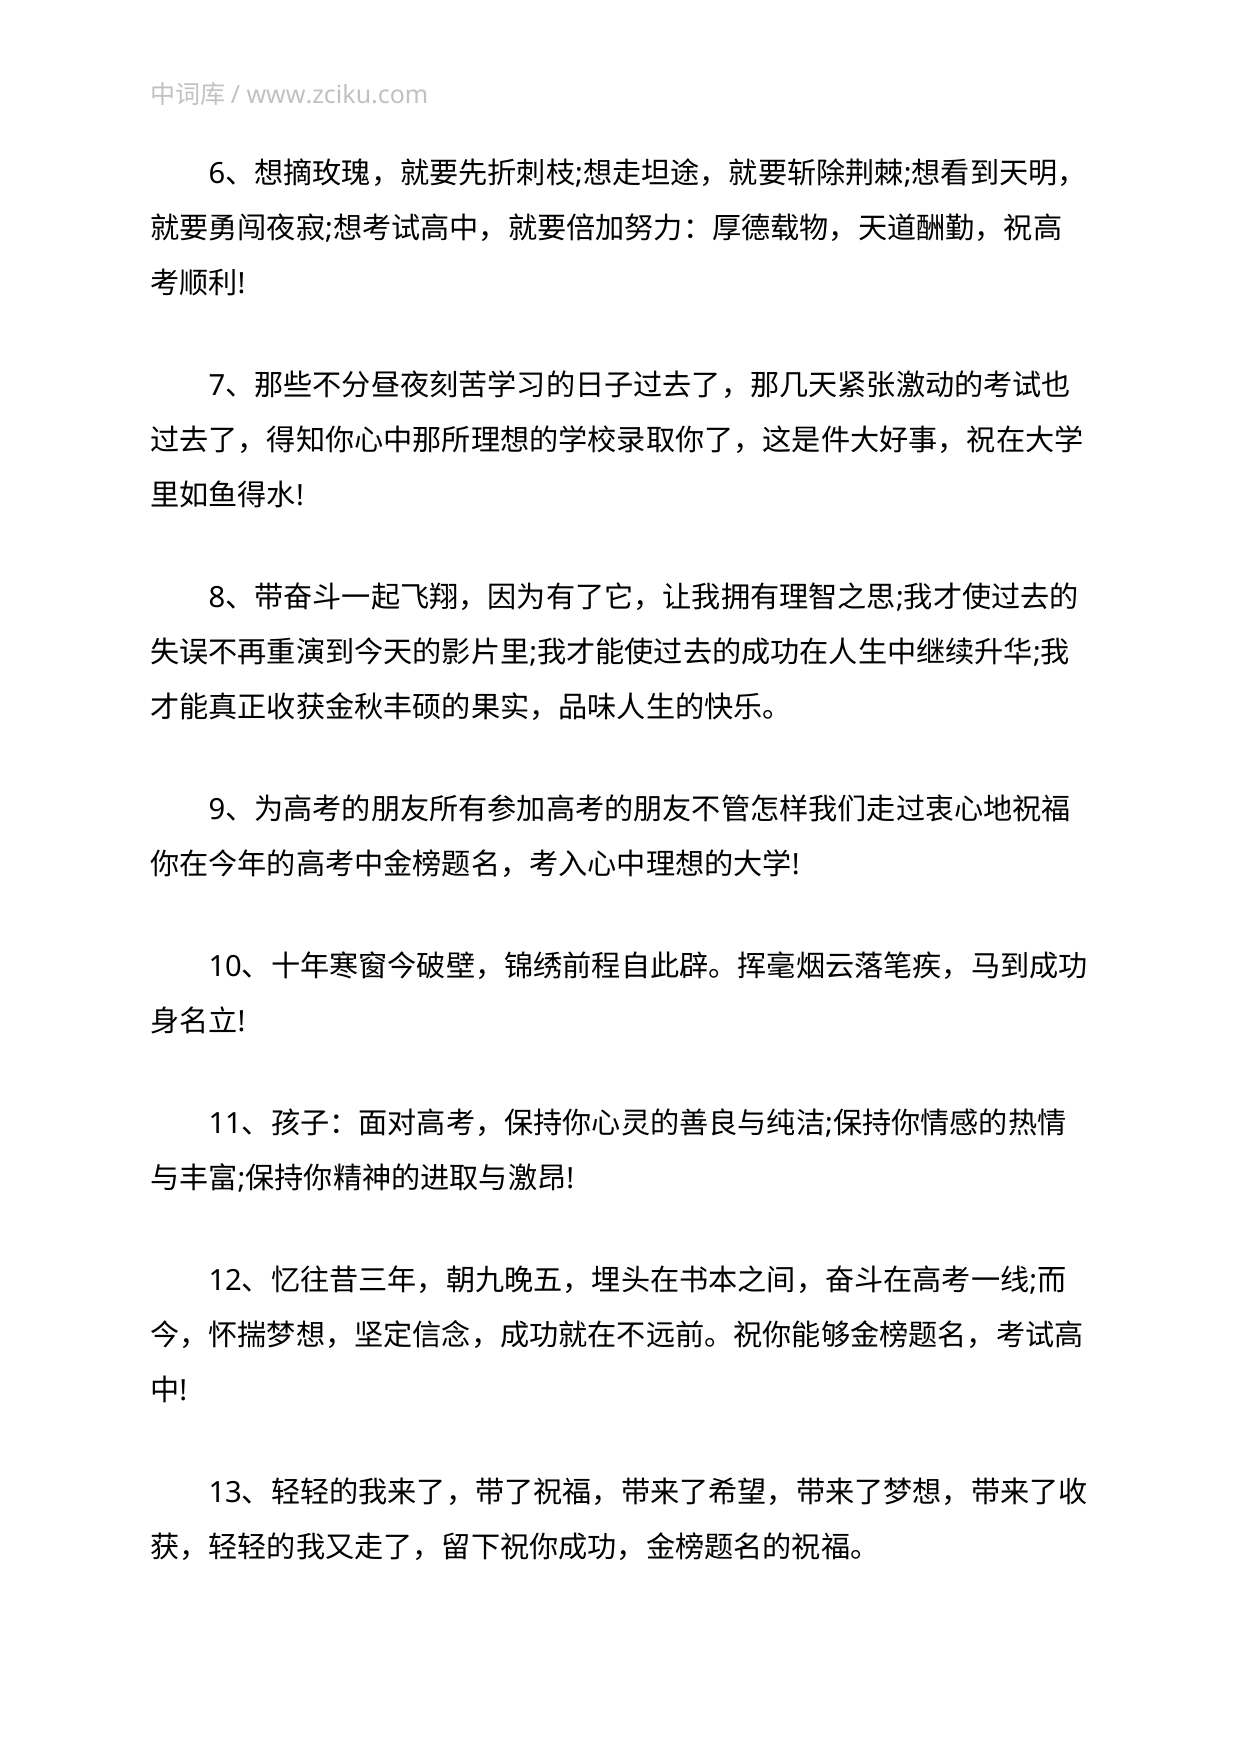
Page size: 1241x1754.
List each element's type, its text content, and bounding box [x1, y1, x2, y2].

text 12、忆往昔三年，朝九晚五，埋头在书本之间，奋斗在高考一线;而今，怀揣梦想，坚定信念，成功就在不远前。祝你能够金榜题名，考试高中! [150, 1257, 1090, 1409]
text 9、为高考的朋友所有参加高考的朋友不管怎样我们走过衷心地祝福你在今年的高考中金榜题名，考入心中理想的大学! [150, 786, 1090, 883]
text 7、那些不分昼夜刻苦学习的日子过去了，那几天紧张激动的考试也过去了，得知你心中那所理想的学校录取你了，这是件大好事，祝在大学里如鱼得水! [150, 362, 1090, 514]
text 13、轻轻的我来了，带了祝福，带来了希望，带来了梦想，带来了收获，轻轻的我又走了，留下祝你成功，金榜题名的祝福。 [150, 1468, 1090, 1566]
text 6、想摘玫瑰，就要先折刺枝;想走坦途，就要斩除荆棘;想看到天明，就要勇闯夜寂;想考试高中，就要倍加努力：厚德载物，天道酬勤，祝高考顺利! [150, 150, 1090, 302]
text 8、带奋斗一起飞翔，因为有了它，让我拥有理智之思;我才使过去的失误不再重演到今天的影片里;我才能使过去的成功在人生中继续升华;我才能真正收获金秋丰硕的果实，品味人生的快乐。 [150, 574, 1090, 726]
text 10、十年寒窗今破壁，锦绣前程自此辟。挥毫烟云落笔疾，马到成功身名立! [150, 943, 1090, 1040]
text 11、孩子：面对高考，保持你心灵的善良与纯洁;保持你情感的热情与丰富;保持你精神的进取与激昂! [150, 1099, 1090, 1197]
